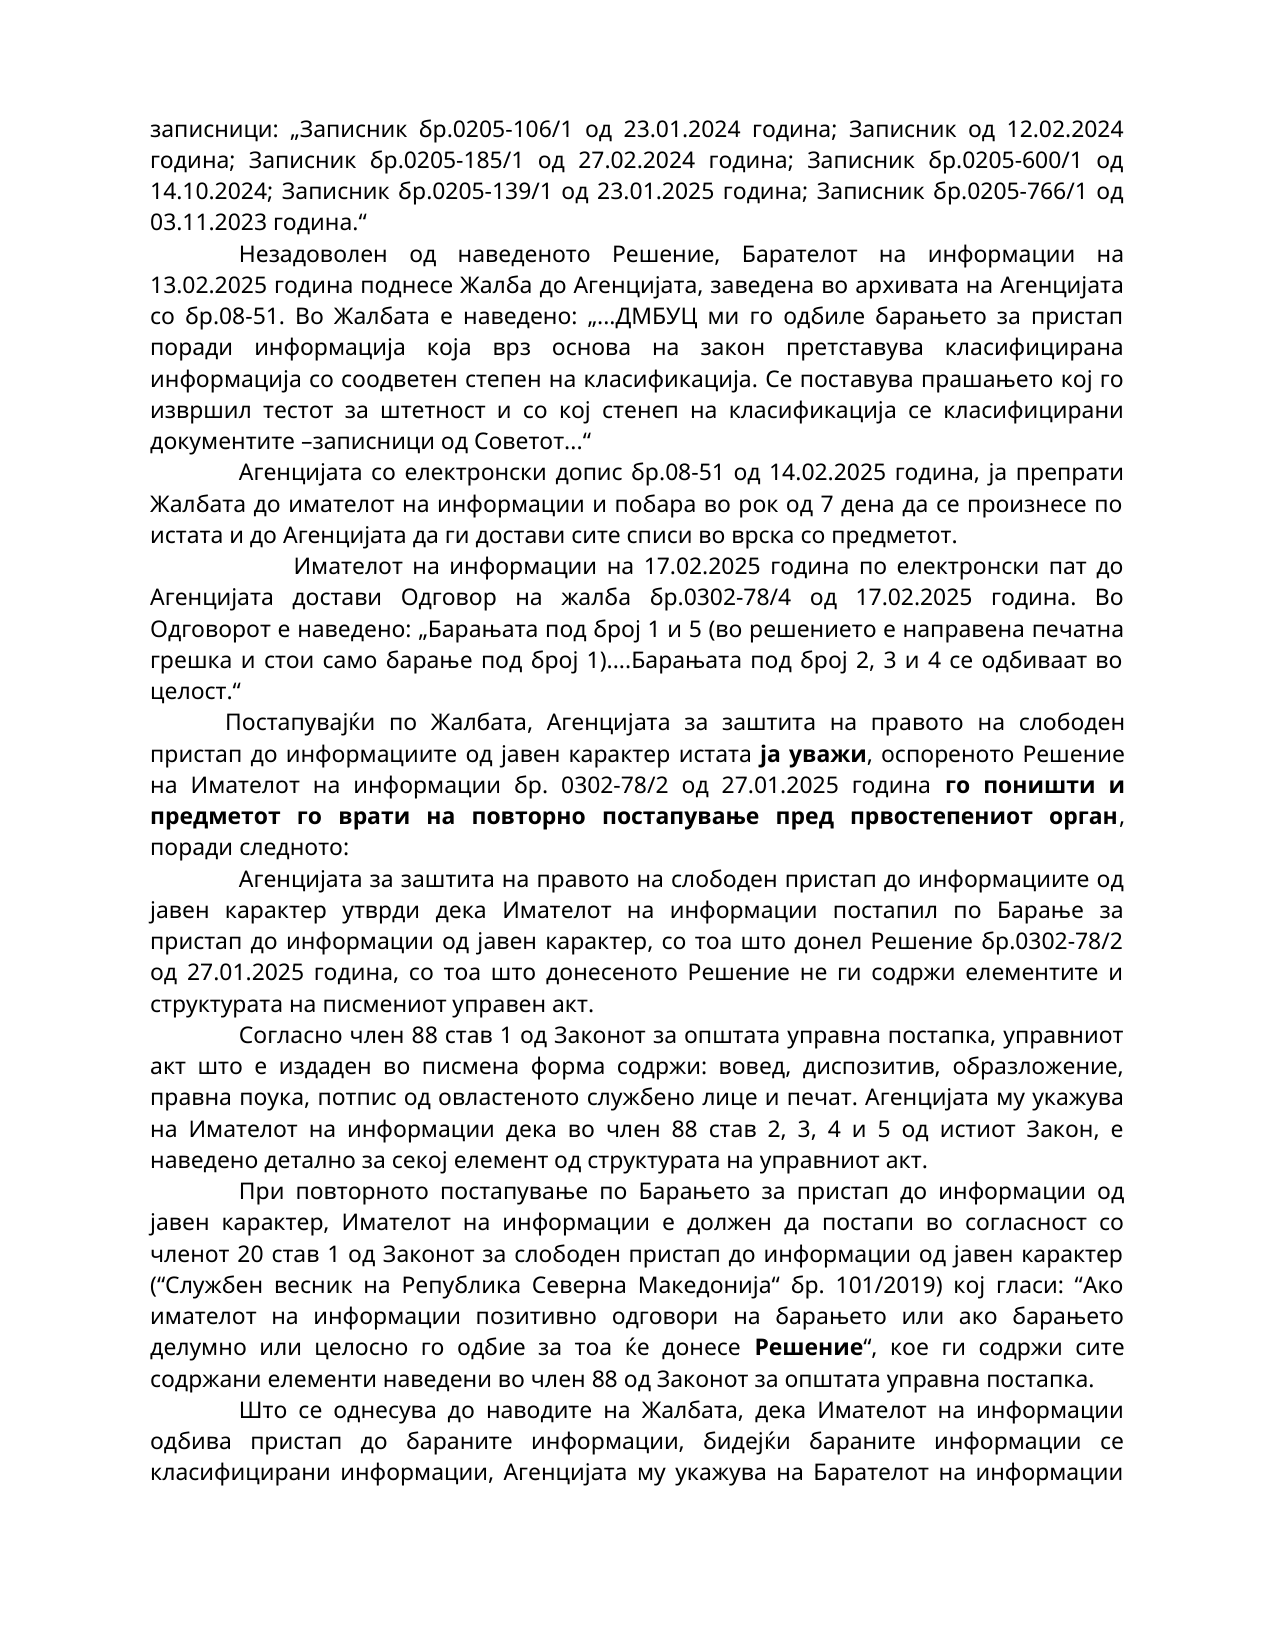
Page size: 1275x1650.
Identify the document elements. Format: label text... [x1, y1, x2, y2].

text Агенцијата за заштита на правото на слободен пристап до информациите од јавен карактер утврди дека Имателот на информации постапил по Барање за пристап до информации од јавен карактер, со тоа што донел Решение бр.0302-78/2 од 27.01.2025 година, со тоа што донесеното Решение не ги содржи елементите и структурата на писмениот управен акт. [150, 862, 1125, 1019]
text Имателот на информации на 17.02.2025 година по електронски пат до Агенцијата достави Одговор на жалба бр.0302-78/4 од 17.02.2025 година. Во Одговорот е наведено: „Барањата под број 1 и 5 (во решението е направена печатна грешка и стои само барање под број 1)....Барањата под број 2, 3 и 4 се одбиваат во целост.“ [150, 550, 1125, 706]
text При повторното постапување по Барањето за пристап до информации од јавен карактер, Имателот на информации е должен да постапи во согласност со членот 20 став 1 од Законот за слободен пристап до информации од јавен карактер (“Службен весник на Република Северна Македонија“ бр. 101/2019) кој гласи: “Ако имателот на информации позитивно одговори на барањето или ако барањето делумно или целосно го одбие за тоа ќе донесе Решение“, кое ги содржи сите содржани елементи наведени во член 88 од Законот за општата управна постапка. [150, 1175, 1125, 1394]
text Согласно член 88 став 1 од Законот за општата управна постапка, управниот акт што е издаден во писмена форма содржи: вовед, диспозитив, образложение, правна поука, потпис од овластеното службено лице и печат. Агенцијата му укажува на Имателот на информации дека во член 88 став 2, 3, 4 и 5 од истиот Закон, е наведено детално за секој елемент од структурата на управниот акт. [150, 1019, 1125, 1175]
text Незадоволен од наведеното Решение, Барателот на информации на 13.02.2025 година поднесе Жалба до Агенцијата, заведена во архивата на Агенцијата со бр.08-51. Во Жалбата е наведено: „...ДМБУЦ ми го одбиле барањето за пристап поради информација која врз основа на закон претставува класифицирана информација со соодветен степен на класификација. Се поставува прашањето кој го извршил тестот за штетност и со кој стенеп на класификација се класифицирани документите –записници од Советот...“ [150, 237, 1125, 456]
text Постапувајќи по Жалбата, Агенцијата за заштита на правото на слободен пристап до информациите од јавен карактер истата ја уважи, оспореното Решение на Имателот на информации бр. 0302-78/2 од 27.01.2025 година го поништи и предметот го врати на повторно постапување пред првостепениот орган, поради следното: [150, 706, 1125, 862]
text Агенцијата со електронски допис бр.08-51 од 14.02.2025 година, ја препрати Жалбата до имателот на информации и побара во рок од 7 дена да се произнесе по истата и до Агенцијата да ги достави сите списи во врска со предметот. [150, 456, 1125, 550]
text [150, 1394, 1125, 1487]
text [150, 112, 1125, 237]
